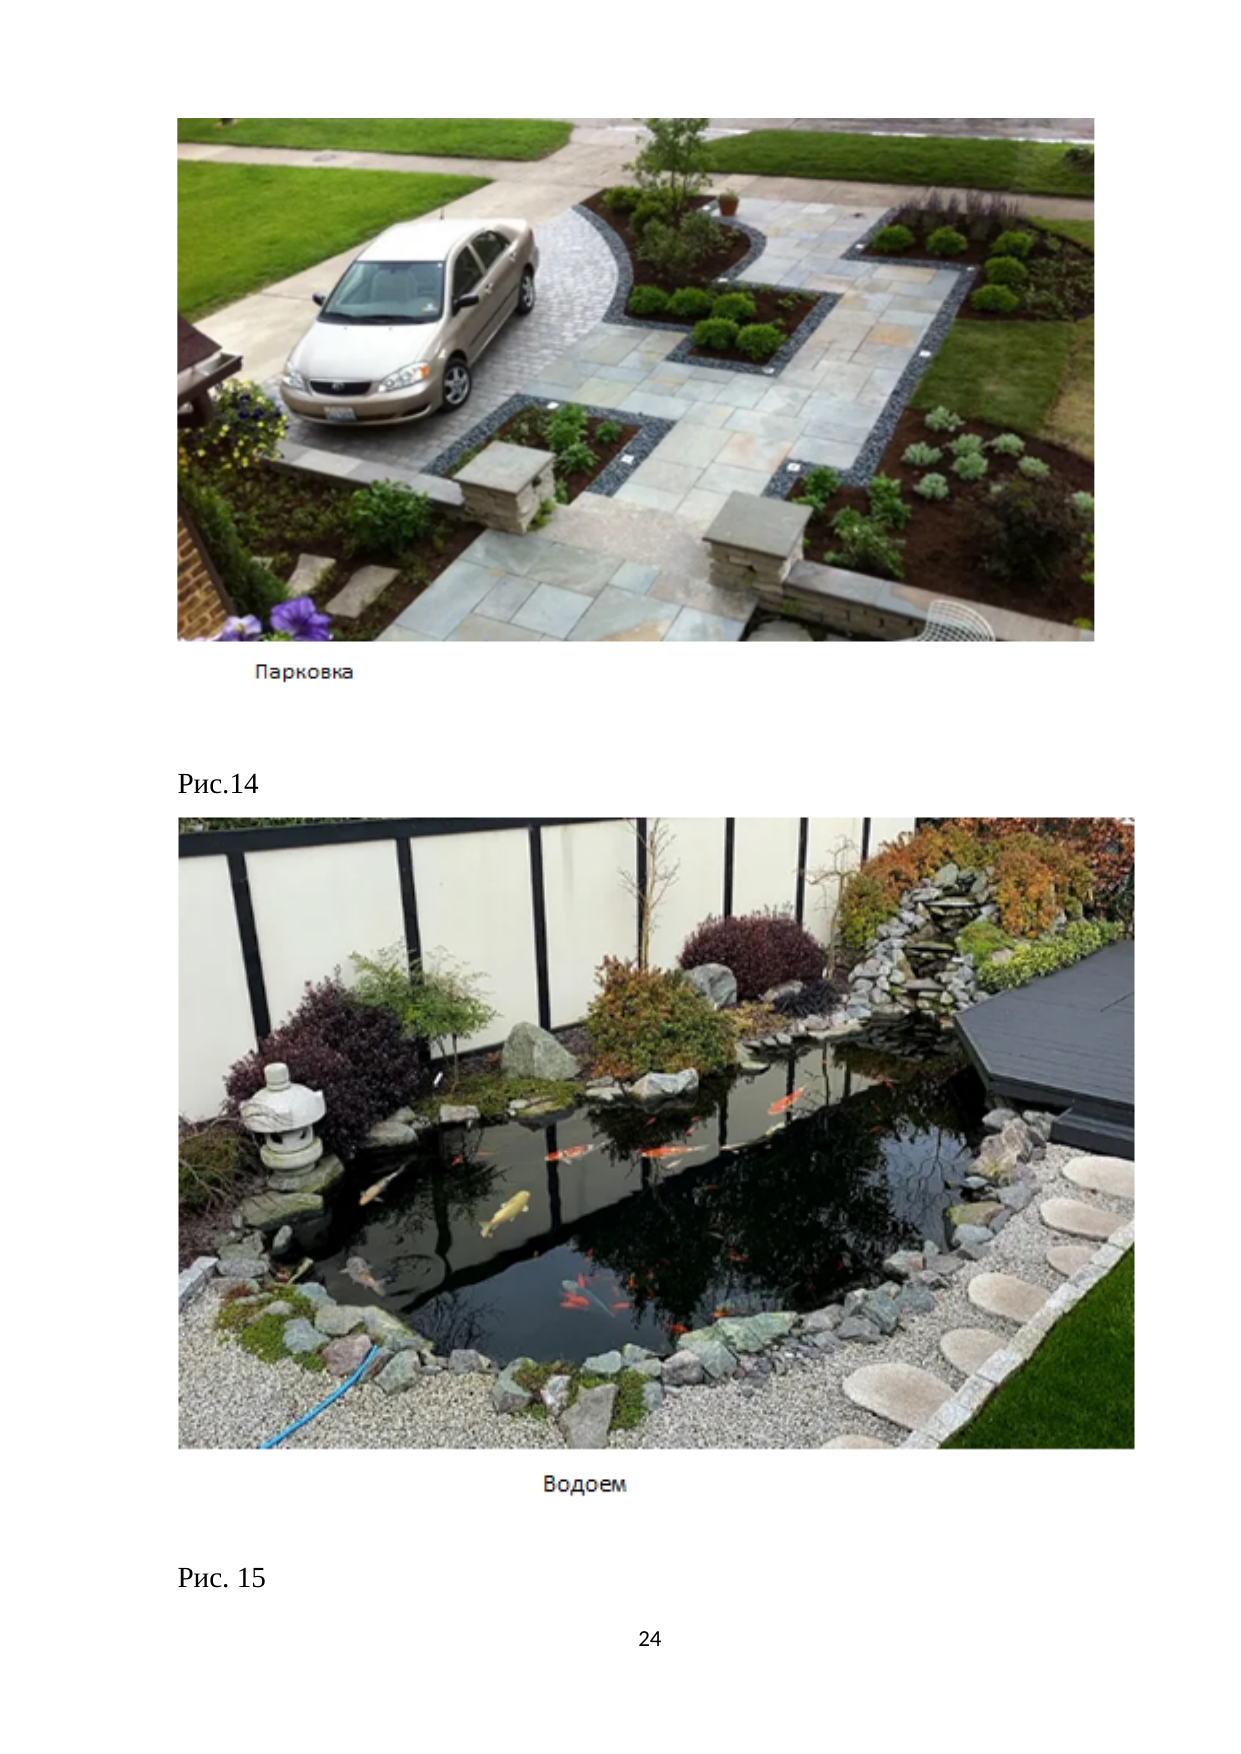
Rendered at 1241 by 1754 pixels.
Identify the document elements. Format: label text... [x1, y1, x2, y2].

picture [177, 816, 1137, 1547]
text Рис. 15 [177, 1560, 1122, 1594]
picture [177, 118, 1095, 753]
text Рис.14 [177, 766, 1122, 800]
